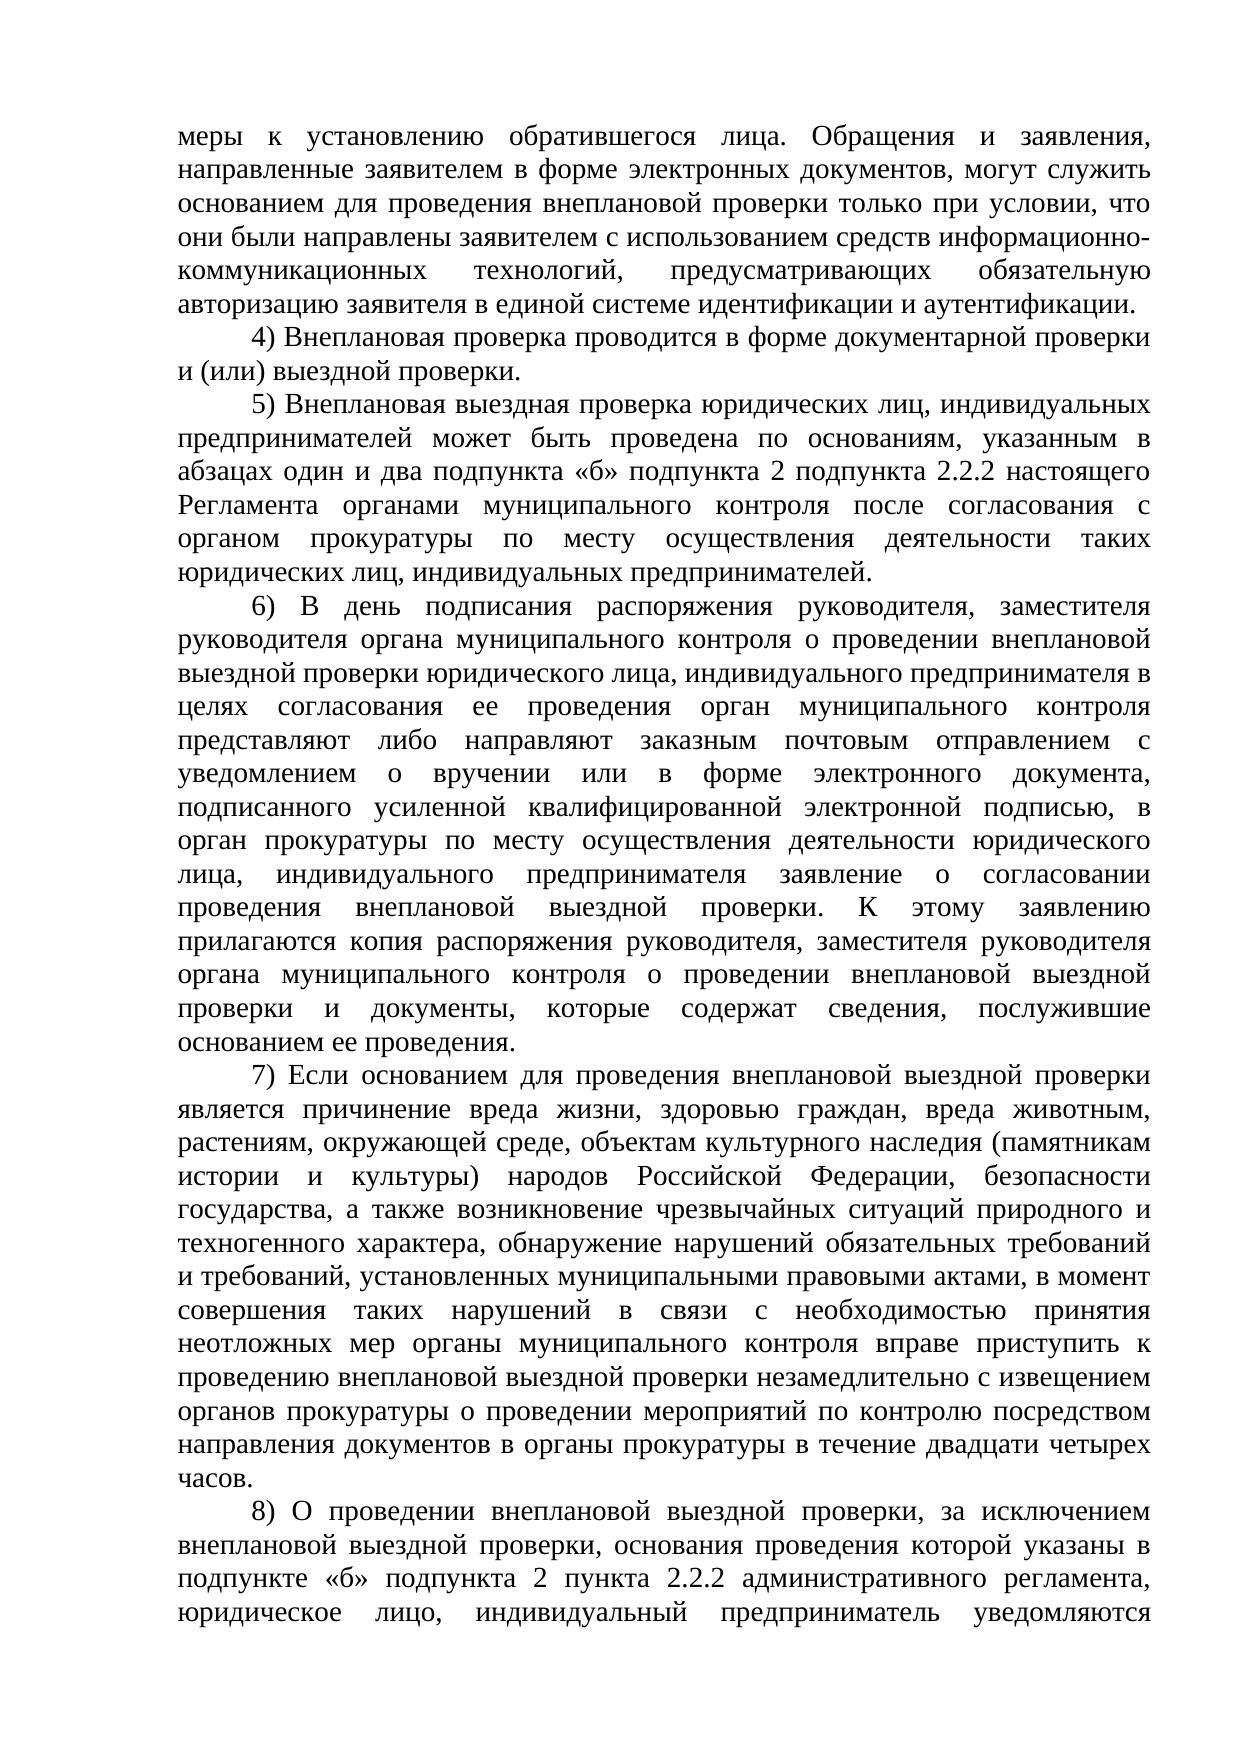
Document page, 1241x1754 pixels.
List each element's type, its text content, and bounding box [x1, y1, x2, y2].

text 7) Если основанием для проведения внеплановой выездной проверки является причинение вреда жизни, здоровью граждан, вреда животным, растениям, окружающей среде, объектам культурного наследия (памятникам истории и культуры) народов Российской Федерации, безопасности государства, а также возникновение чрезвычайных ситуаций природного и техногенного характера, обнаружение нарушений обязательных требований и требований, установленных муниципальными правовыми актами, в момент совершения таких нарушений в связи с необходимостью принятия неотложных мер органы муниципального контроля вправе приступить к проведению внеплановой выездной проверки незамедлительно с извещением органов прокуратуры о проведении мероприятий по контролю посредством направления документов в органы прокуратуры в течение двадцати четырех часов. [177, 1057, 1152, 1493]
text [177, 118, 1152, 319]
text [177, 1493, 1152, 1627]
text 4) Внеплановая проверка проводится в форме документарной проверки и (или) выездной проверки. [177, 319, 1152, 386]
text 5) Внеплановая выездная проверка юридических лиц, индивидуальных предпринимателей может быть проведена по основаниям, указанным в абзацах один и два подпункта «б» подпункта 2 подпункта 2.2.2 настоящего Регламента органами муниципального контроля после согласования с органом прокуратуры по месту осуществления деятельности таких юридических лиц, индивидуальных предпринимателей. [177, 386, 1152, 588]
text 6) В день подписания распоряжения руководителя, заместителя руководителя органа муниципального контроля о проведении внеплановой выездной проверки юридического лица, индивидуального предпринимателя в целях согласования ее проведения орган муниципального контроля представляют либо направляют заказным почтовым отправлением с уведомлением о вручении или в форме электронного документа, подписанного усиленной квалифицированной электронной подписью, в орган прокуратуры по месту осуществления деятельности юридического лица, индивидуального предпринимателя заявление о согласовании проведения внеплановой выездной проверки. К этому заявлению прилагаются копия распоряжения руководителя, заместителя руководителя органа муниципального контроля о проведении внеплановой выездной проверки и документы, которые содержат сведения, послужившие основанием ее проведения. [177, 588, 1152, 1057]
